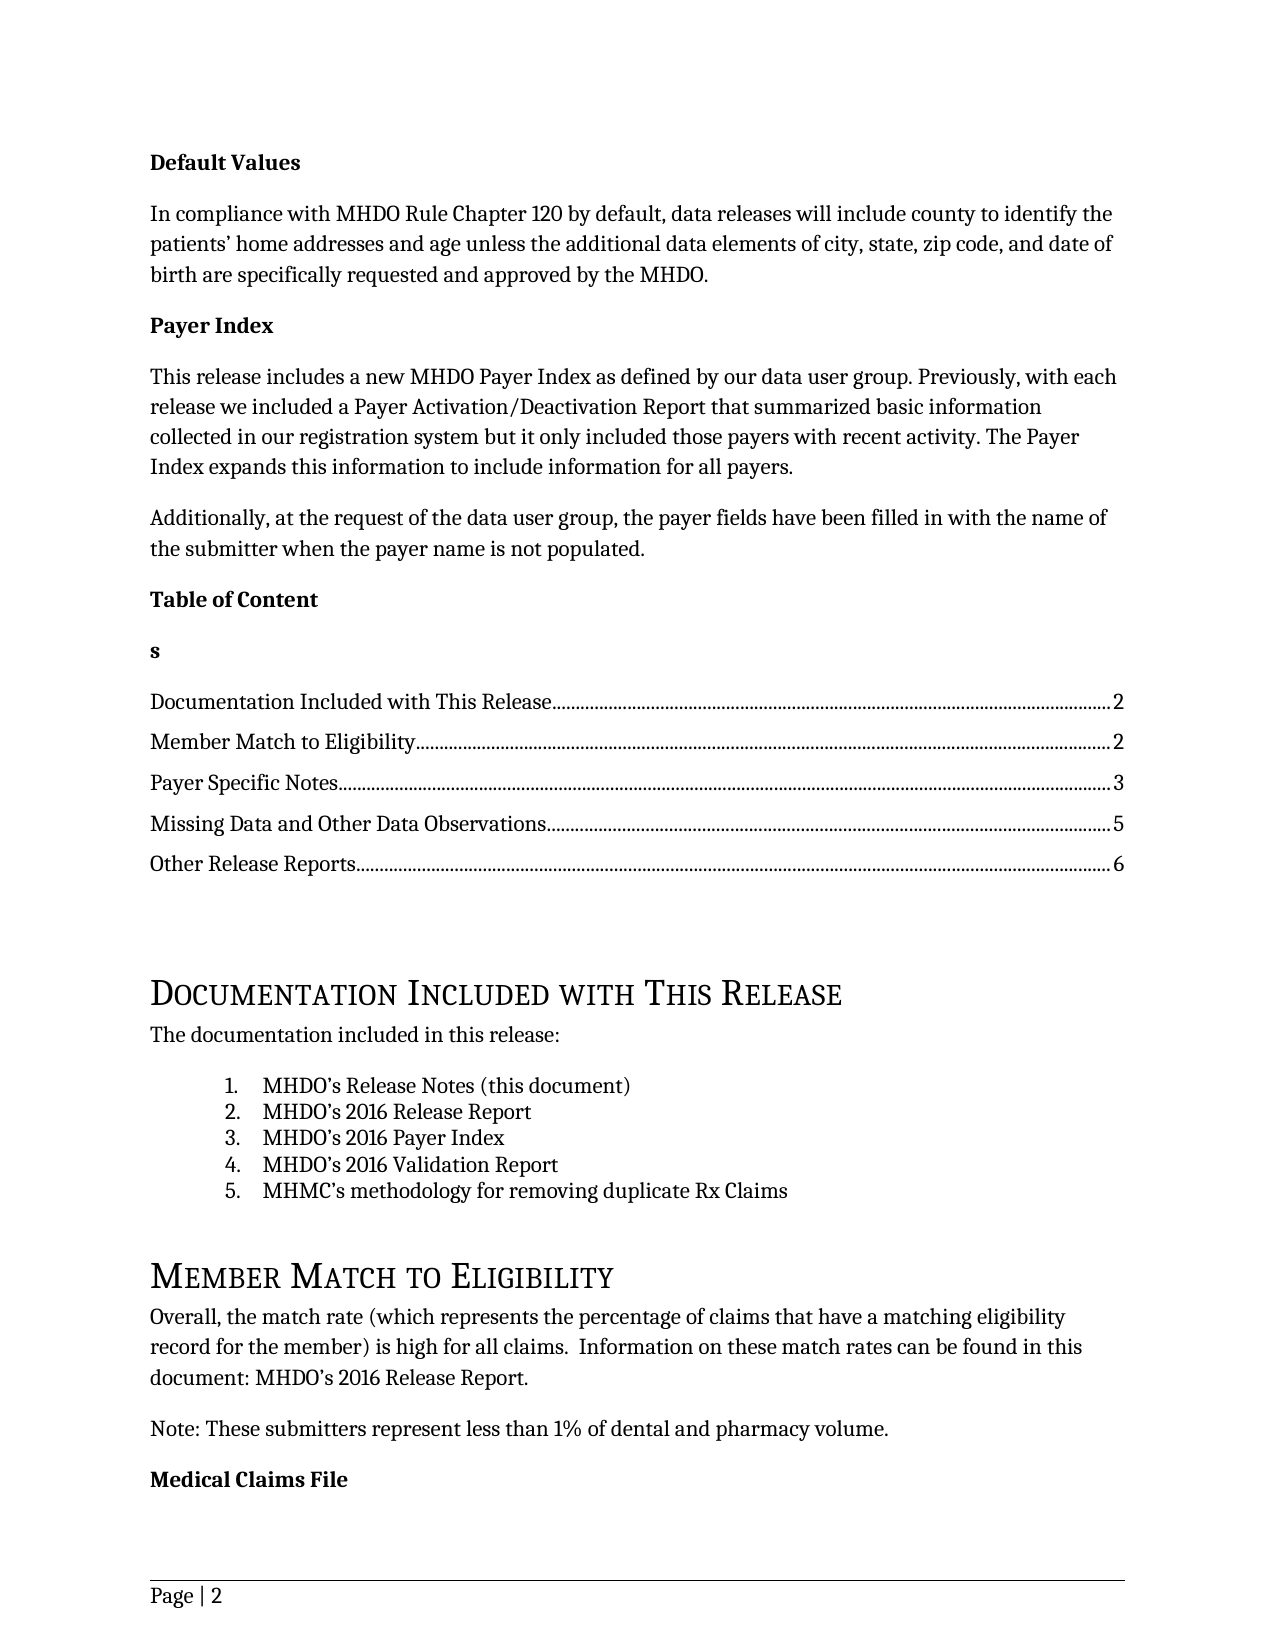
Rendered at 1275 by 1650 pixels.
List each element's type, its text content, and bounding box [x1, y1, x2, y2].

list MHDO’s 2016 Release Report [225, 1099, 1125, 1125]
text Additionally, at the request of the data user group, the payer fields have been filled in with the name of the submitter when the payer name is not populated. [150, 505, 1125, 562]
list MHDO’s Release Notes (this document) [225, 1072, 1125, 1099]
list MHDO’s 2016 Payer Index [225, 1125, 1125, 1152]
text The documentation included in this release: [150, 1021, 1125, 1048]
text In compliance with MHDO Rule Chapter 120 by default, data releases will include county to identify the patients’ home addresses and age unless the additional data elements of city, state, zip code, and date of birth are specifically requested and approved by the MHDO. [150, 201, 1125, 288]
list MHMC’s methodology for removing duplicate Rx Claims [225, 1178, 1125, 1204]
text Note: These submitters represent less than 1% of dental and pharmacy volume. [150, 1415, 1125, 1442]
text Medical Claims File [150, 1466, 1125, 1493]
subtitle Documentation Included with This Release [150, 972, 1125, 1015]
text This release includes a new MHDO Payer Index as defined by our data user group. Previously, with each release we included a Payer Activation/Deactivation Report that summarized basic information collected in our registration system but it only included those payers with recent activity. The Payer Index expands this information to include information for all payers. [150, 363, 1125, 481]
text Default Values [150, 150, 1125, 176]
text Overall, the match rate (which represents the percentage of claims that have a matching eligibility record for the member) is high for all claims. Information on these match rates can be found in this document: MHDO’s 2016 Release Report. [150, 1304, 1125, 1391]
text Payer Index [150, 312, 1125, 339]
list MHDO’s 2016 Validation Report [225, 1152, 1125, 1178]
subtitle Member Match to Eligibility [150, 1254, 1125, 1297]
